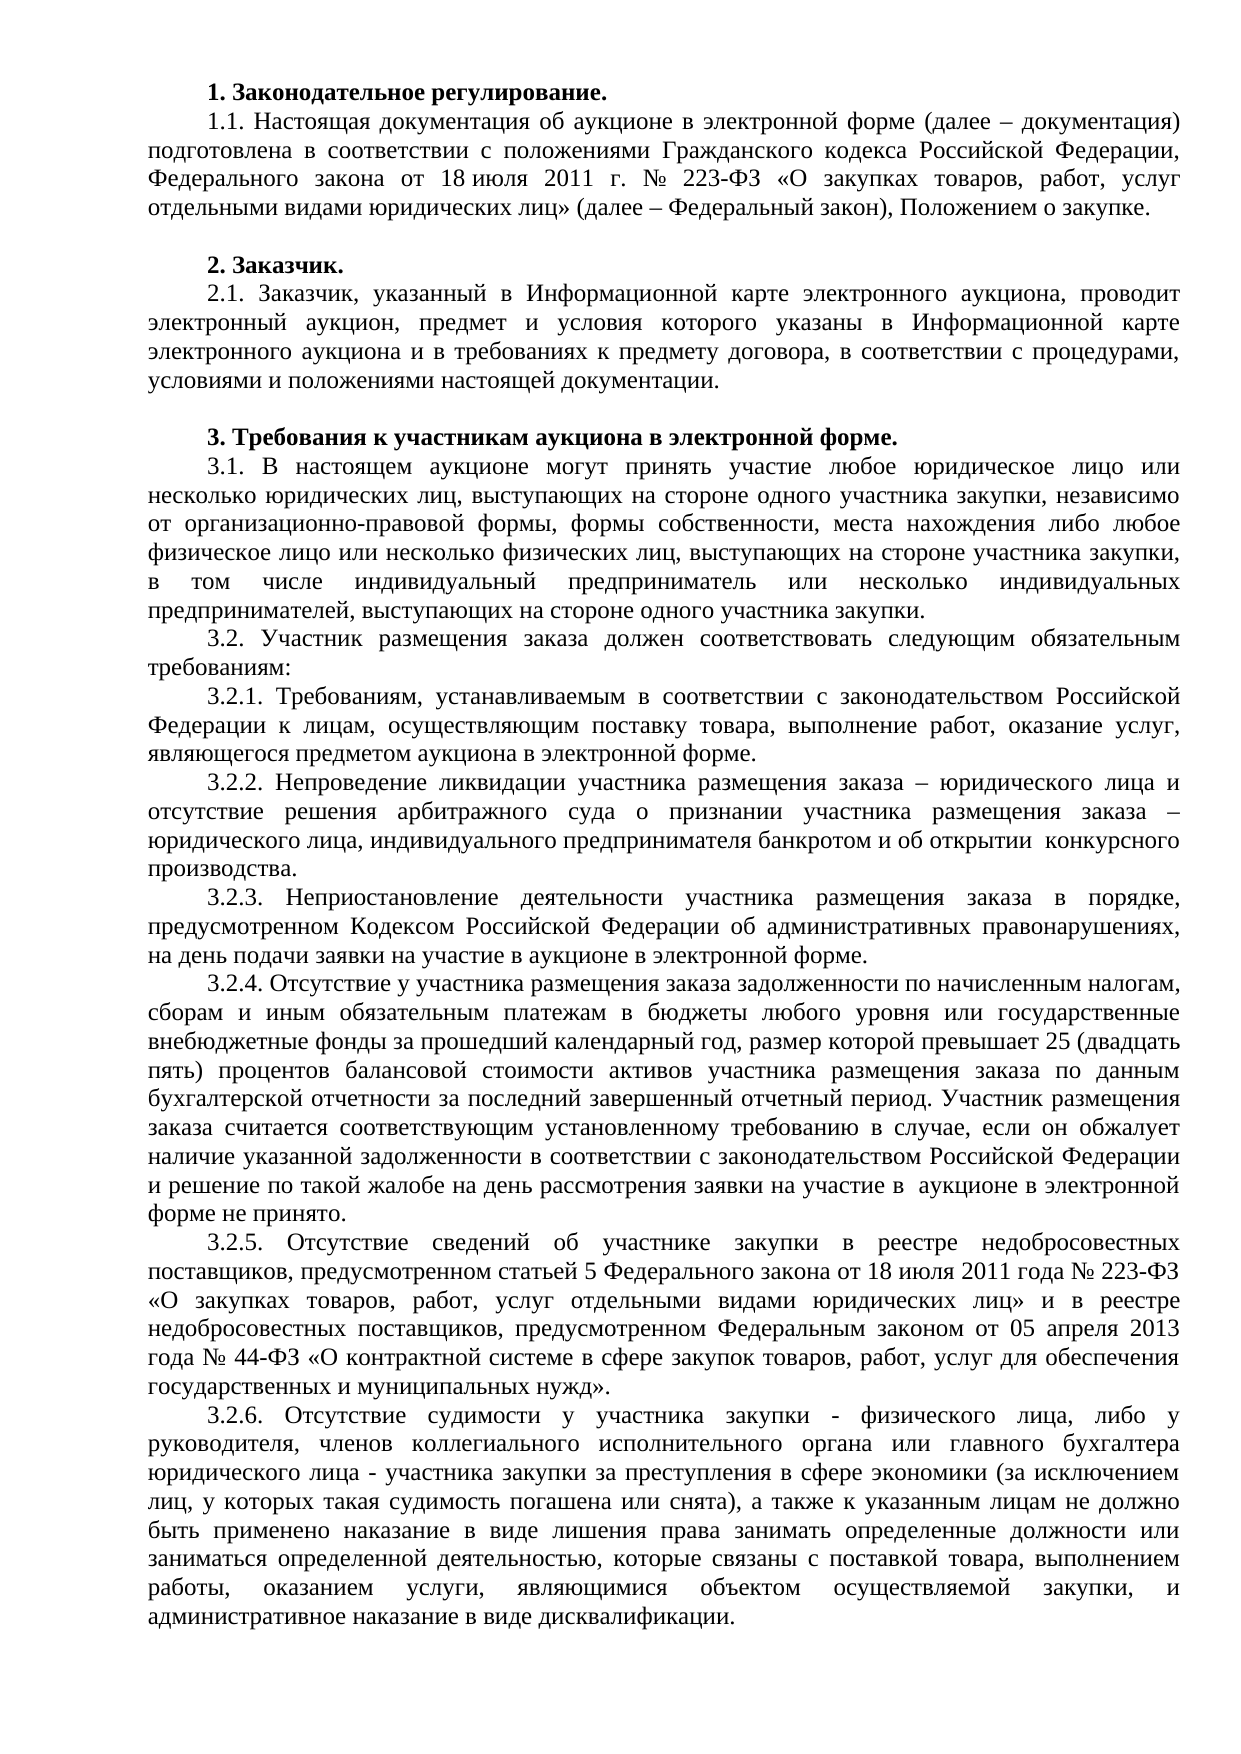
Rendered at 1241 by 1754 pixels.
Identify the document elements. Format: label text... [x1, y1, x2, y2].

text 3.2.6. Отсутствие судимости у участника закупки - физического лица, либо у руководителя, членов коллегиального исполнительного органа или главного бухгалтера юридического лица - участника закупки за преступления в сфере экономики (за исключением лиц, у которых такая судимость погашена или снята), а также к указанным лицам не должно быть применено наказание в виде лишения права занимать определенные должности или заниматься определенной деятельностью, которые связаны с поставкой товара, выполнением работы, оказанием услуги, являющимися объектом осуществляемой закупки, и административное наказание в виде дисквалификации. [148, 1400, 1181, 1630]
text 3.2.5. Отсутствие сведений об участнике закупки в реестре недобросовестных поставщиков, предусмотренном статьей 5 Федерального закона от 18 июля 2011 года № 223-ФЗ «О закупках товаров, работ, услуг отдельными видами юридических лиц» и в реестре недобросовестных поставщиков, предусмотренном Федеральным законом от 05 апреля 2013 года № 44-ФЗ «О контрактной системе в сфере закупок товаров, работ, услуг для обеспечения государственных и муниципальных нужд». [148, 1227, 1181, 1400]
text 2.1. Заказчик, указанный в Информационной карте электронного аукциона, проводит электронный аукцион, предмет и условия которого указаны в Информационной карте электронного аукциона и в требованиях к предмету договора, в соответствии с процедурами, условиями и положениями настоящей документации. [148, 278, 1181, 393]
text 1.1. Настоящая документация об аукционе в электронной форме (далее – документация) подготовлена в соответствии с положениями Гражданского кодекса Российской Федерации, Федерального закона от 18 июля 2011 г. № 223-ФЗ «О закупках товаров, работ, услуг отдельными видами юридических лиц» (далее – Федеральный закон), Положением о закупке. [148, 106, 1181, 221]
text 1. Законодательное регулирование. [148, 77, 1181, 106]
text 3.2.1. Требованиям, устанавливаемым в соответствии с законодательством Российской Федерации к лицам, осуществляющим поставку товара, выполнение работ, оказание услуг, являющегося предметом аукциона в электронной форме. [148, 681, 1181, 767]
text 3. Требования к участникам аукциона в электронной форме. [148, 422, 1181, 451]
text 3.2.2. Непроведение ликвидации участника размещения заказа – юридического лица и отсутствие решения арбитражного суда о признании участника размещения заказа – юридического лица, индивидуального предпринимателя банкротом и об открытии конкурсного производства. [148, 767, 1181, 882]
text 3.1. В настоящем аукционе могут принять участие любое юридическое лицо или несколько юридических лиц, выступающих на стороне одного участника закупки, независимо от организационно-правовой формы, формы собственности, места нахождения либо любое физическое лицо или несколько физических лиц, выступающих на стороне участника закупки, в том числе индивидуальный предприниматель или несколько индивидуальных предпринимателей, выступающих на стороне одного участника закупки. [148, 451, 1181, 623]
text 3.2.4. Отсутствие у участника размещения заказа задолженности по начисленным налогам, сборам и иным обязательным платежам в бюджеты любого уровня или государственные внебюджетные фонды за прошедший календарный год, размер которой превышает 25 (двадцать пять) процентов балансовой стоимости активов участника размещения заказа по данным бухгалтерской отчетности за последний завершенный отчетный период. Участник размещения заказа считается соответствующим установленному требованию в случае, если он обжалует наличие указанной задолженности в соответствии с законодательством Российской Федерации и решение по такой жалобе на день рассмотрения заявки на участие в аукционе в электронной форме не принято. [148, 968, 1181, 1227]
text 3.2. Участник размещения заказа должен соответствовать следующим обязательным требованиям: [148, 623, 1181, 681]
text 2. Заказчик. [148, 250, 1181, 278]
text 3.2.3. Неприостановление деятельности участника размещения заказа в порядке, предусмотренном Кодексом Российской Федерации об административных правонарушениях, на день подачи заявки на участие в аукционе в электронной форме. [148, 882, 1181, 968]
